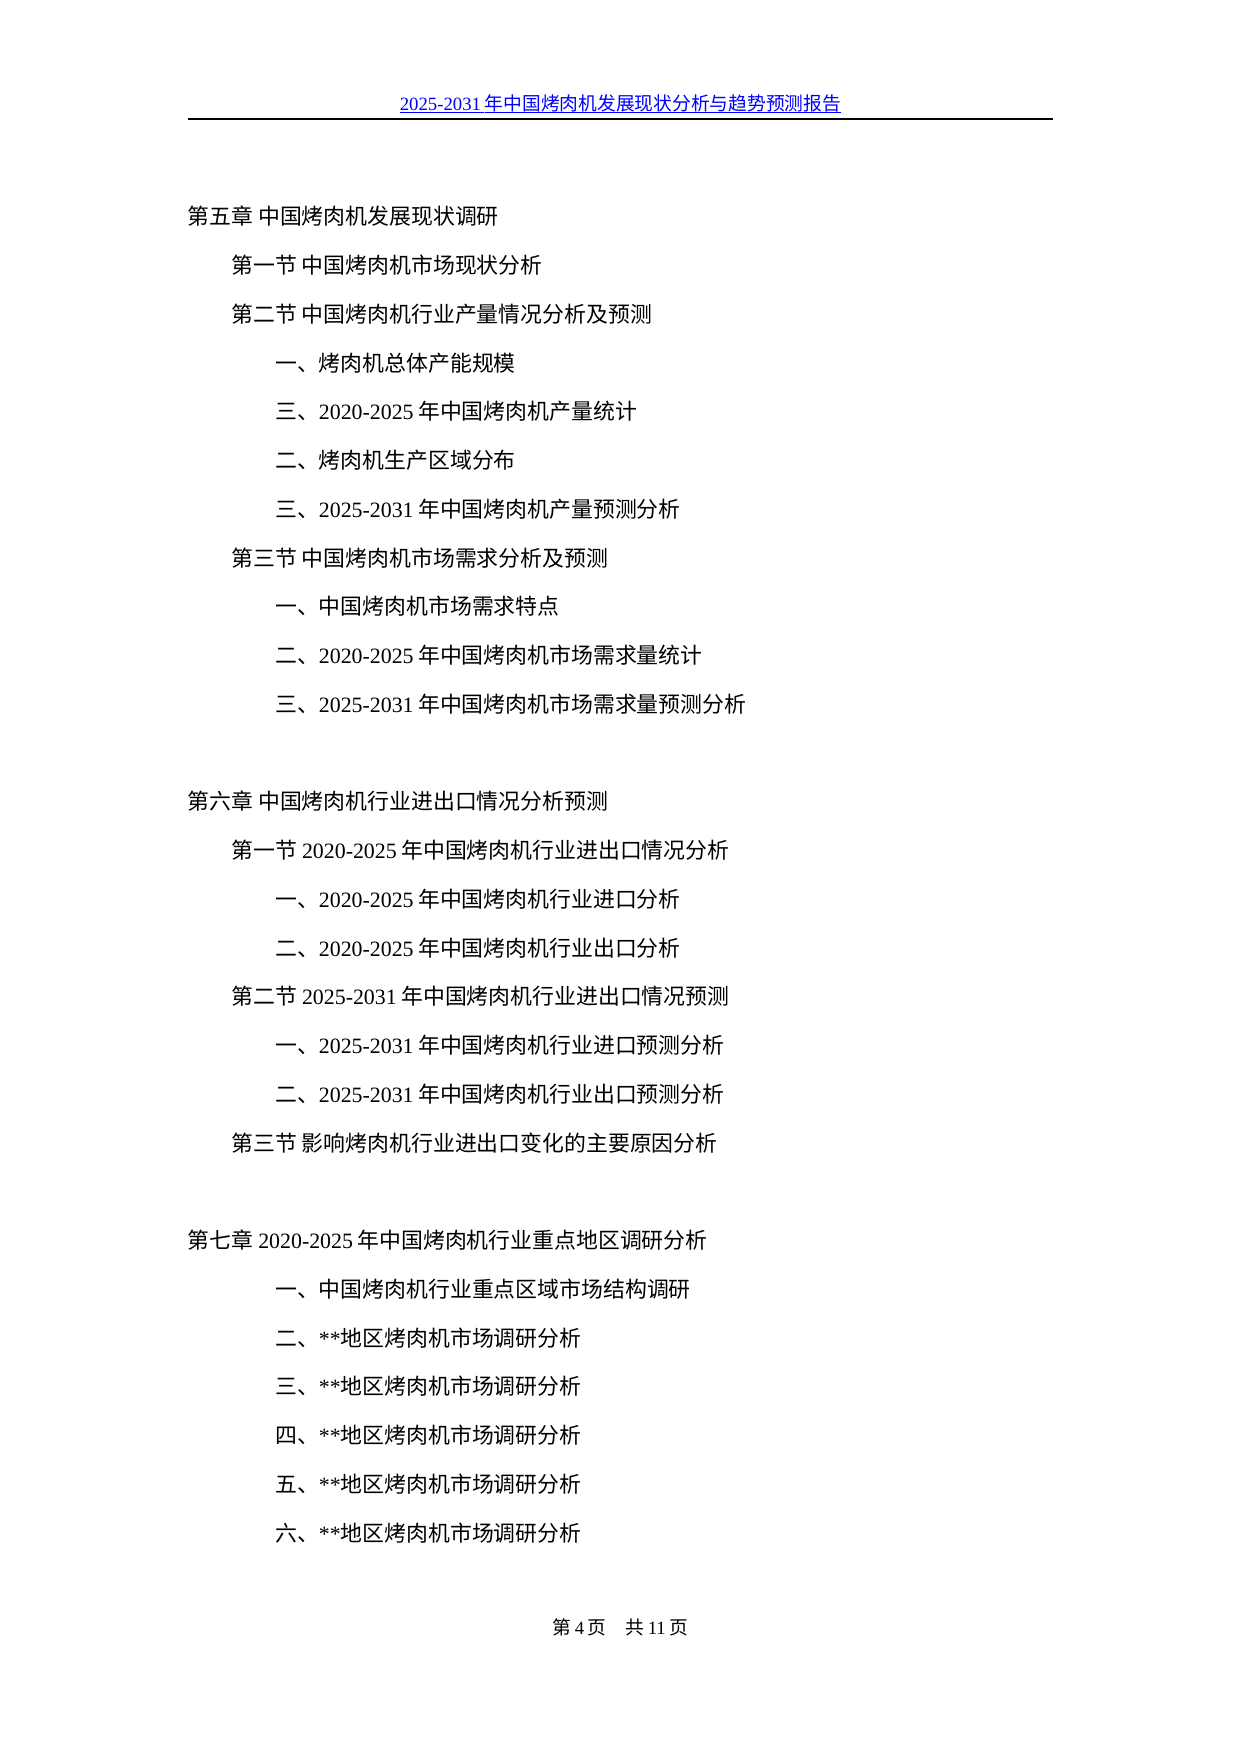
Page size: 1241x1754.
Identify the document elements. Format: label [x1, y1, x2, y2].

text [187, 150, 1053, 1548]
